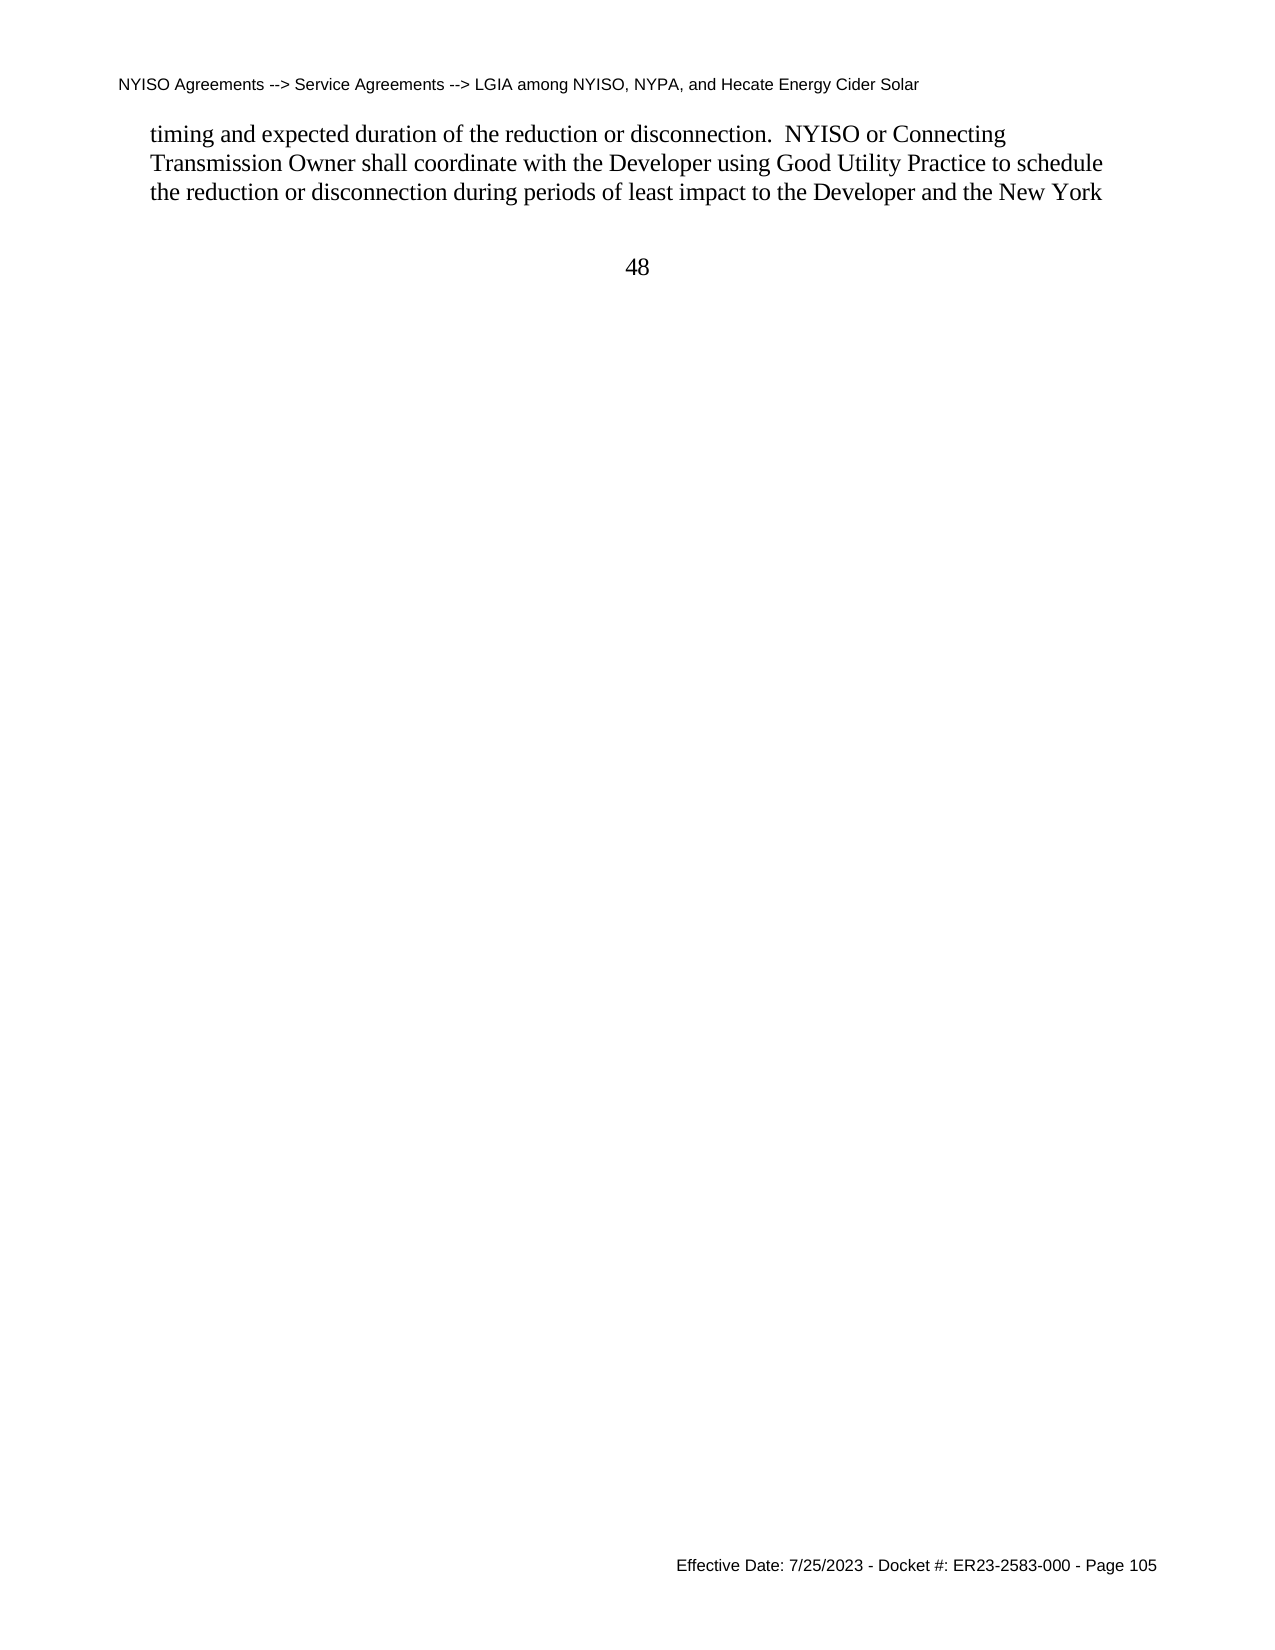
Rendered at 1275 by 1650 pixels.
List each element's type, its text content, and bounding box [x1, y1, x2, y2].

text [150, 119, 1142, 206]
text 48 [625, 252, 1275, 281]
